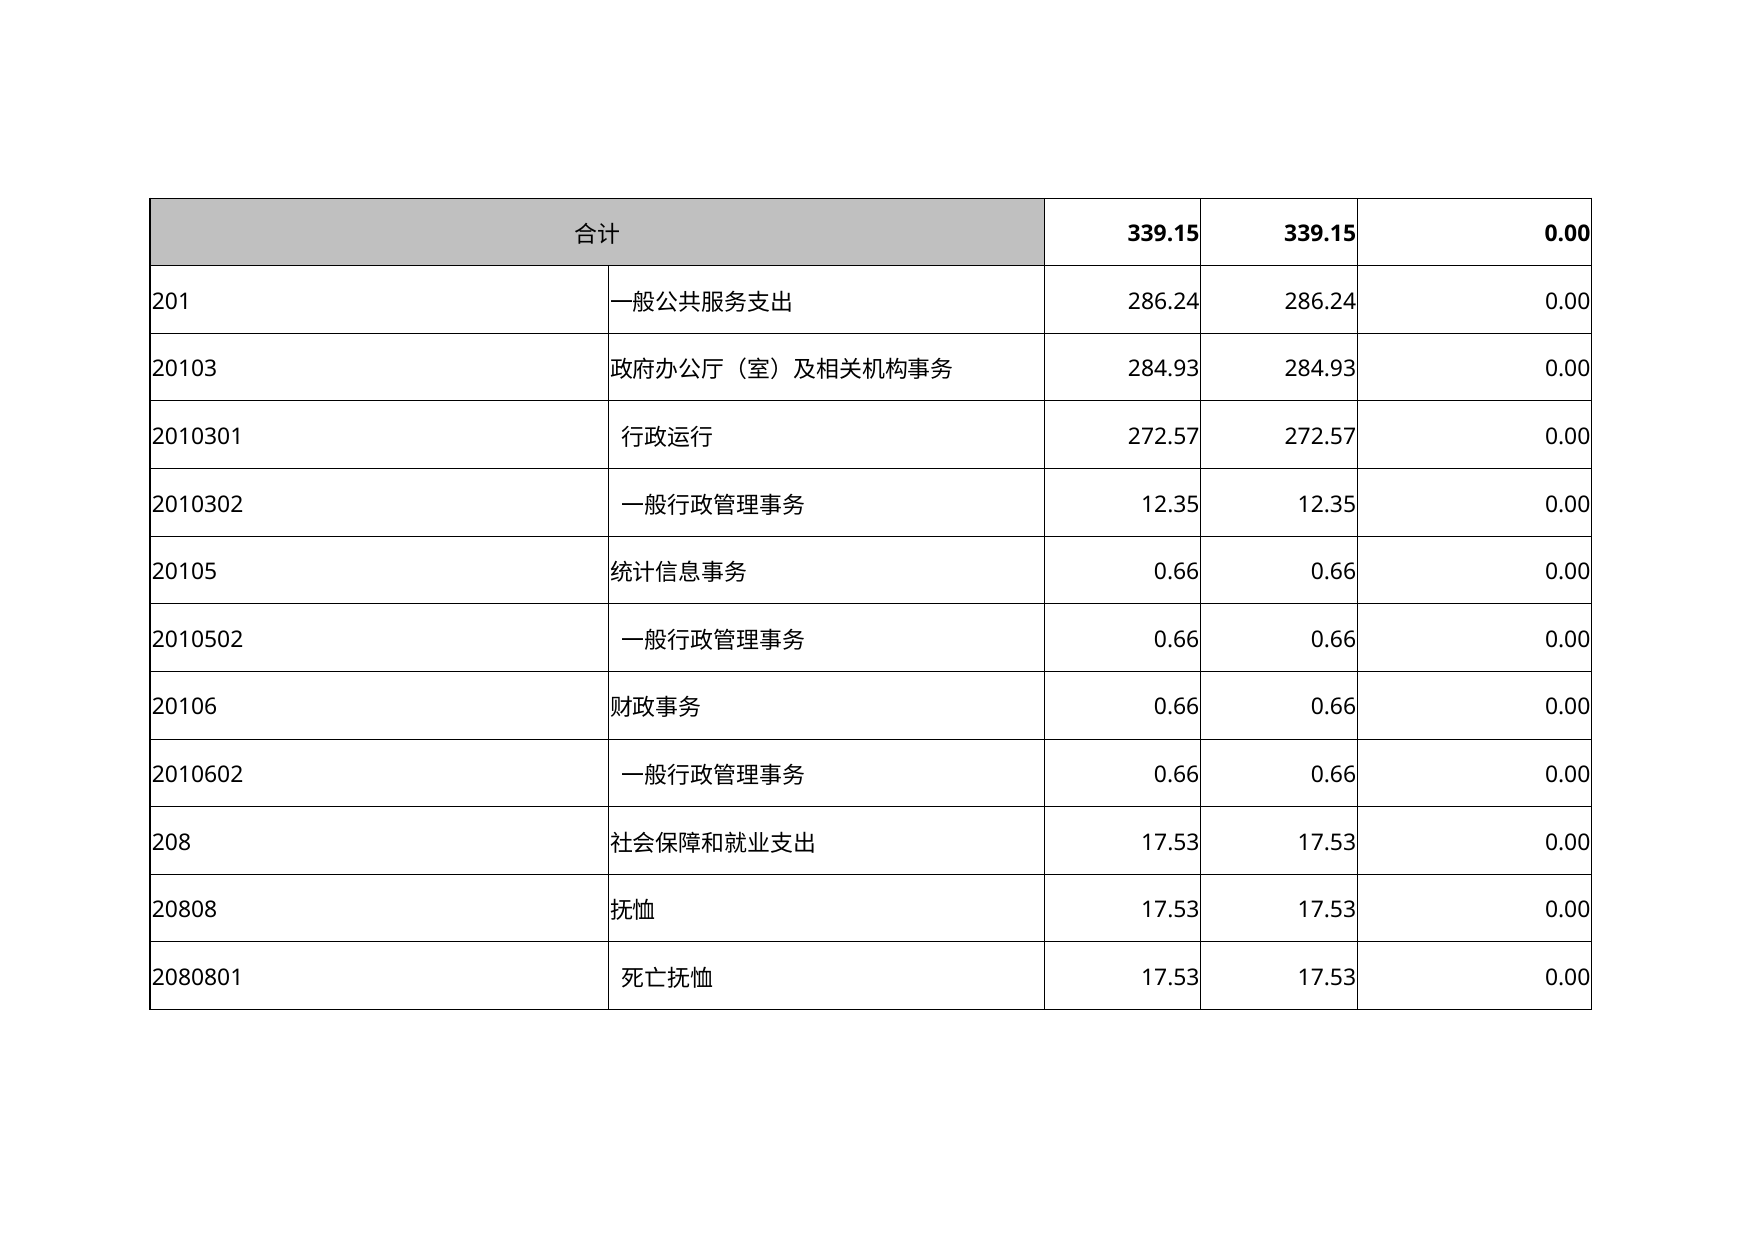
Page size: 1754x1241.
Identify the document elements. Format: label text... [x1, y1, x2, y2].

table_cell 17.53 [1045, 942, 1200, 1009]
table_cell 2010502 [151, 604, 608, 671]
table_cell 20105 [151, 537, 608, 603]
table_cell 272.57 [1201, 401, 1357, 468]
table_cell 12.35 [1201, 469, 1357, 536]
table_cell 17.53 [1201, 807, 1357, 874]
table_cell 社会保障和就业支出 [609, 807, 1044, 874]
table_cell 0.00 [1358, 807, 1591, 874]
table_cell 0.66 [1045, 672, 1200, 738]
table_cell 政府办公厅（室）及相关机构事务 [609, 334, 1044, 400]
table_cell 行政运行 [609, 401, 1044, 468]
table_cell 2080801 [151, 942, 608, 1009]
table_cell 0.66 [1045, 537, 1200, 603]
table_cell 2010602 [151, 740, 608, 806]
table_cell 一般公共服务支出 [609, 266, 1044, 333]
table_cell 12.35 [1045, 469, 1200, 536]
table_cell 0.00 [1358, 672, 1591, 738]
table_cell 死亡抚恤 [609, 942, 1044, 1009]
table_cell 0.66 [1201, 604, 1357, 671]
table_cell 0.00 [1358, 875, 1591, 941]
table_cell 0.66 [1201, 537, 1357, 603]
table_cell 一般行政管理事务 [609, 469, 1044, 536]
table_cell 0.00 [1358, 266, 1591, 333]
table_cell 20106 [151, 672, 608, 738]
table_cell 0.66 [1045, 604, 1200, 671]
table_cell 286.24 [1045, 266, 1200, 333]
table_cell 17.53 [1201, 942, 1357, 1009]
table_cell 201 [151, 266, 608, 333]
table_cell 17.53 [1045, 875, 1200, 941]
table_cell 0.00 [1358, 942, 1591, 1009]
table_cell 合计 [151, 199, 1044, 265]
table_cell 一般行政管理事务 [609, 740, 1044, 806]
table_cell 0.66 [1201, 672, 1357, 738]
table_cell 财政事务 [609, 672, 1044, 738]
table_cell 339.15 [1201, 199, 1357, 265]
table_cell 抚恤 [609, 875, 1044, 941]
table_cell 286.24 [1201, 266, 1357, 333]
table_cell 272.57 [1045, 401, 1200, 468]
table_cell 20808 [151, 875, 608, 941]
table_cell 208 [151, 807, 608, 874]
table_cell 20103 [151, 334, 608, 400]
table_cell 17.53 [1045, 807, 1200, 874]
table_cell 0.00 [1358, 604, 1591, 671]
table_cell 2010302 [151, 469, 608, 536]
table_cell 0.66 [1201, 740, 1357, 806]
table_cell 339.15 [1045, 199, 1200, 265]
table_cell 0.00 [1358, 334, 1591, 400]
table_cell 0.00 [1358, 740, 1591, 806]
table_cell 17.53 [1201, 875, 1357, 941]
table_cell 0.66 [1045, 740, 1200, 806]
table_cell 284.93 [1201, 334, 1357, 400]
table_cell 0.00 [1358, 199, 1591, 265]
table_cell 0.00 [1358, 401, 1591, 468]
table_cell 一般行政管理事务 [609, 604, 1044, 671]
table_cell 0.00 [1358, 537, 1591, 603]
table_cell 284.93 [1045, 334, 1200, 400]
table_cell 0.00 [1358, 469, 1591, 536]
table_cell 2010301 [151, 401, 608, 468]
table_cell 统计信息事务 [609, 537, 1044, 603]
